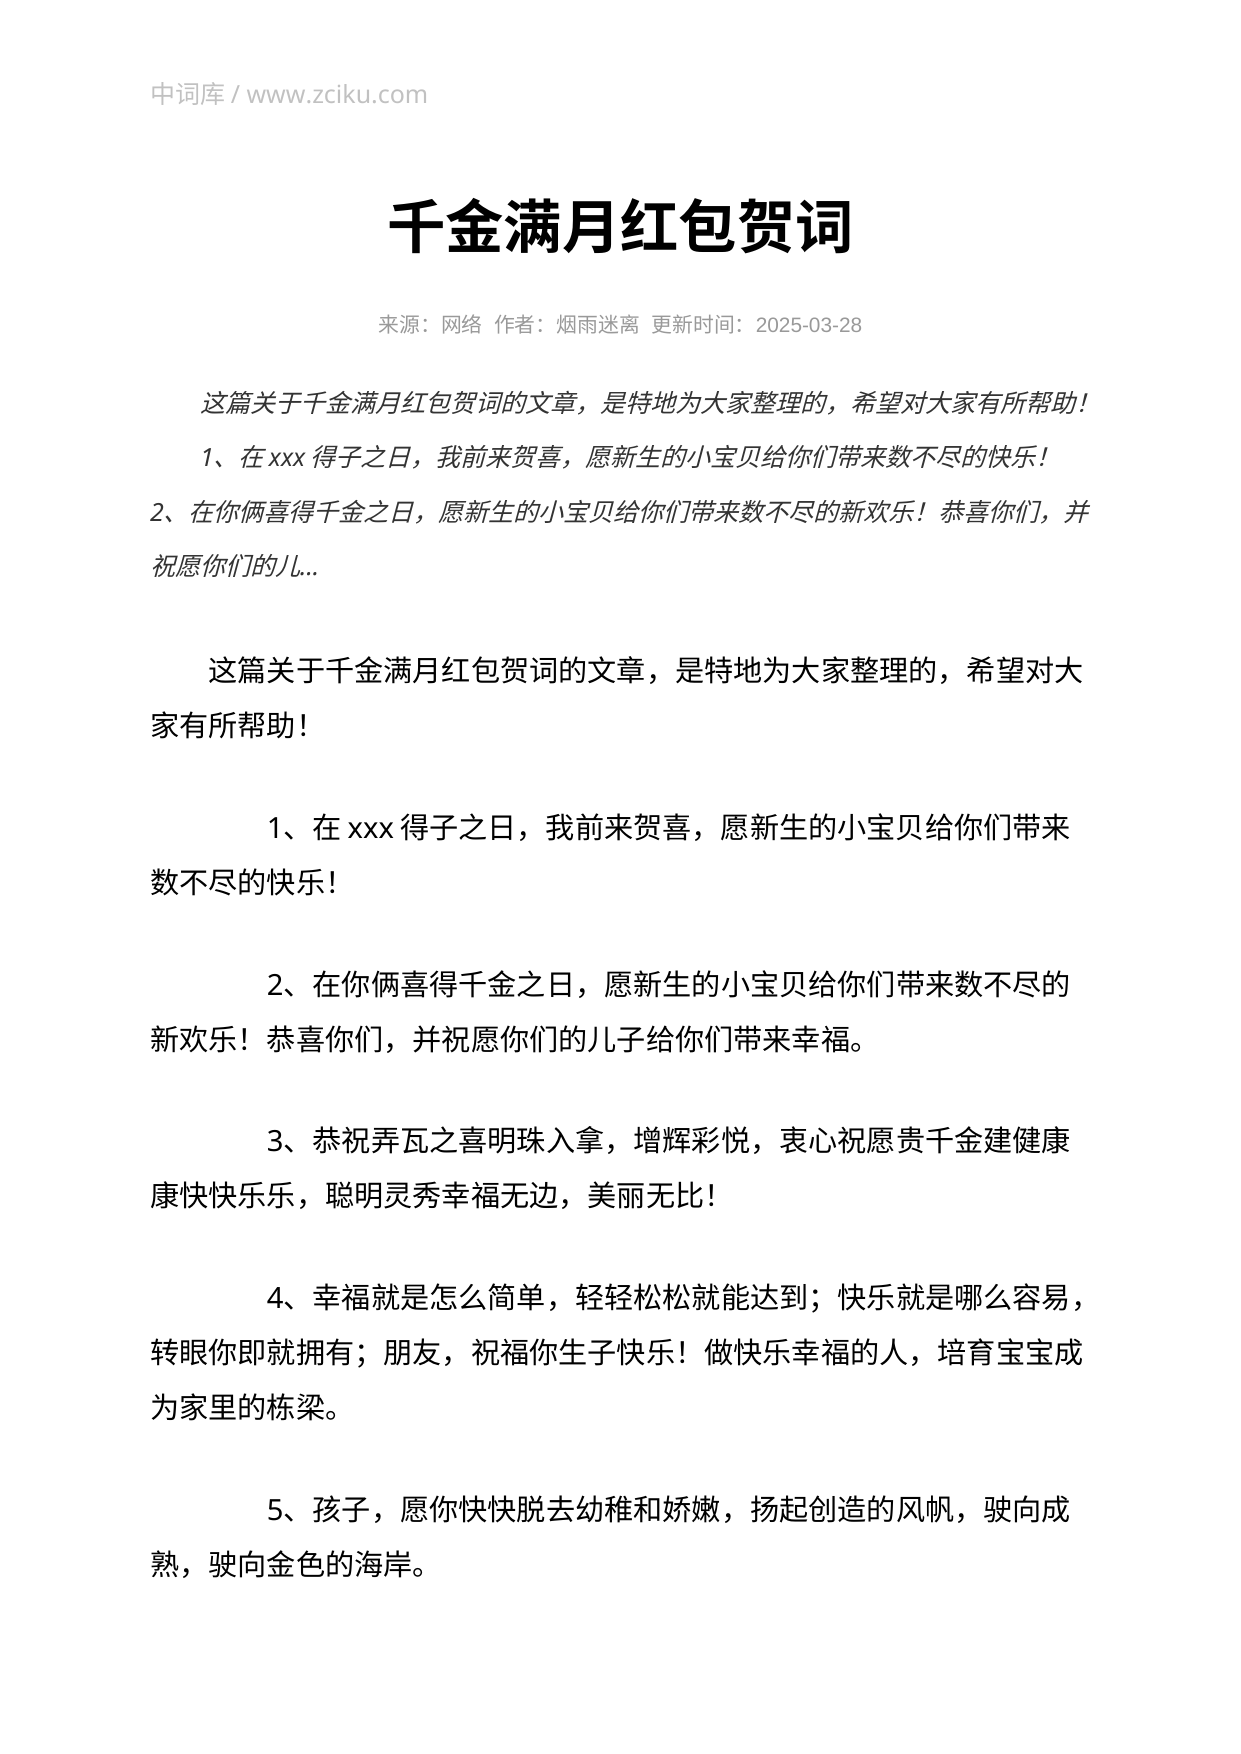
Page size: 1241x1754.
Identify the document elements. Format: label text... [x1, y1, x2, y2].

text 5、孩子，愿你快快脱去幼稚和娇嫩，扬起创造的风帆，驶向成熟，驶向金色的海岸。 [150, 1486, 1090, 1584]
text 这篇关于千金满月红包贺词的文章，是特地为大家整理的，希望对大家有所帮助！ [150, 648, 1090, 745]
text 3、恭祝弄瓦之喜明珠入拿，增辉彩悦，衷心祝愿贵千金建健康康快快乐乐，聪明灵秀幸福无边，美丽无比！ [150, 1118, 1090, 1215]
text 这篇关于千金满月红包贺词的文章，是特地为大家整理的，希望对大家有所帮助！ 1、在xxx得子之日，我前来贺喜，愿新生的小宝贝给你们带来数不尽的快乐！ 2、在你俩喜得千金之日，愿新生的小宝贝给你们带来数不尽的新欢乐！恭喜你们，并祝愿你们的儿... [150, 383, 1090, 583]
text 2、在你俩喜得千金之日，愿新生的小宝贝给你们带来数不尽的新欢乐！恭喜你们，并祝愿你们的儿子给你们带来幸福。 [150, 961, 1090, 1058]
text 1、在xxx得子之日，我前来贺喜，愿新生的小宝贝给你们带来数不尽的快乐！ [150, 804, 1090, 902]
text 来源：网络 作者：烟雨迷离 更新时间：2025-03-28 [150, 313, 1090, 337]
text 4、幸福就是怎么简单，轻轻松松就能达到；快乐就是哪么容易，转眼你即就拥有；朋友，祝福你生子快乐！做快乐幸福的人，培育宝宝成为家里的栋梁。 [150, 1275, 1090, 1427]
subtitle 千金满月红包贺词 [150, 181, 1090, 266]
